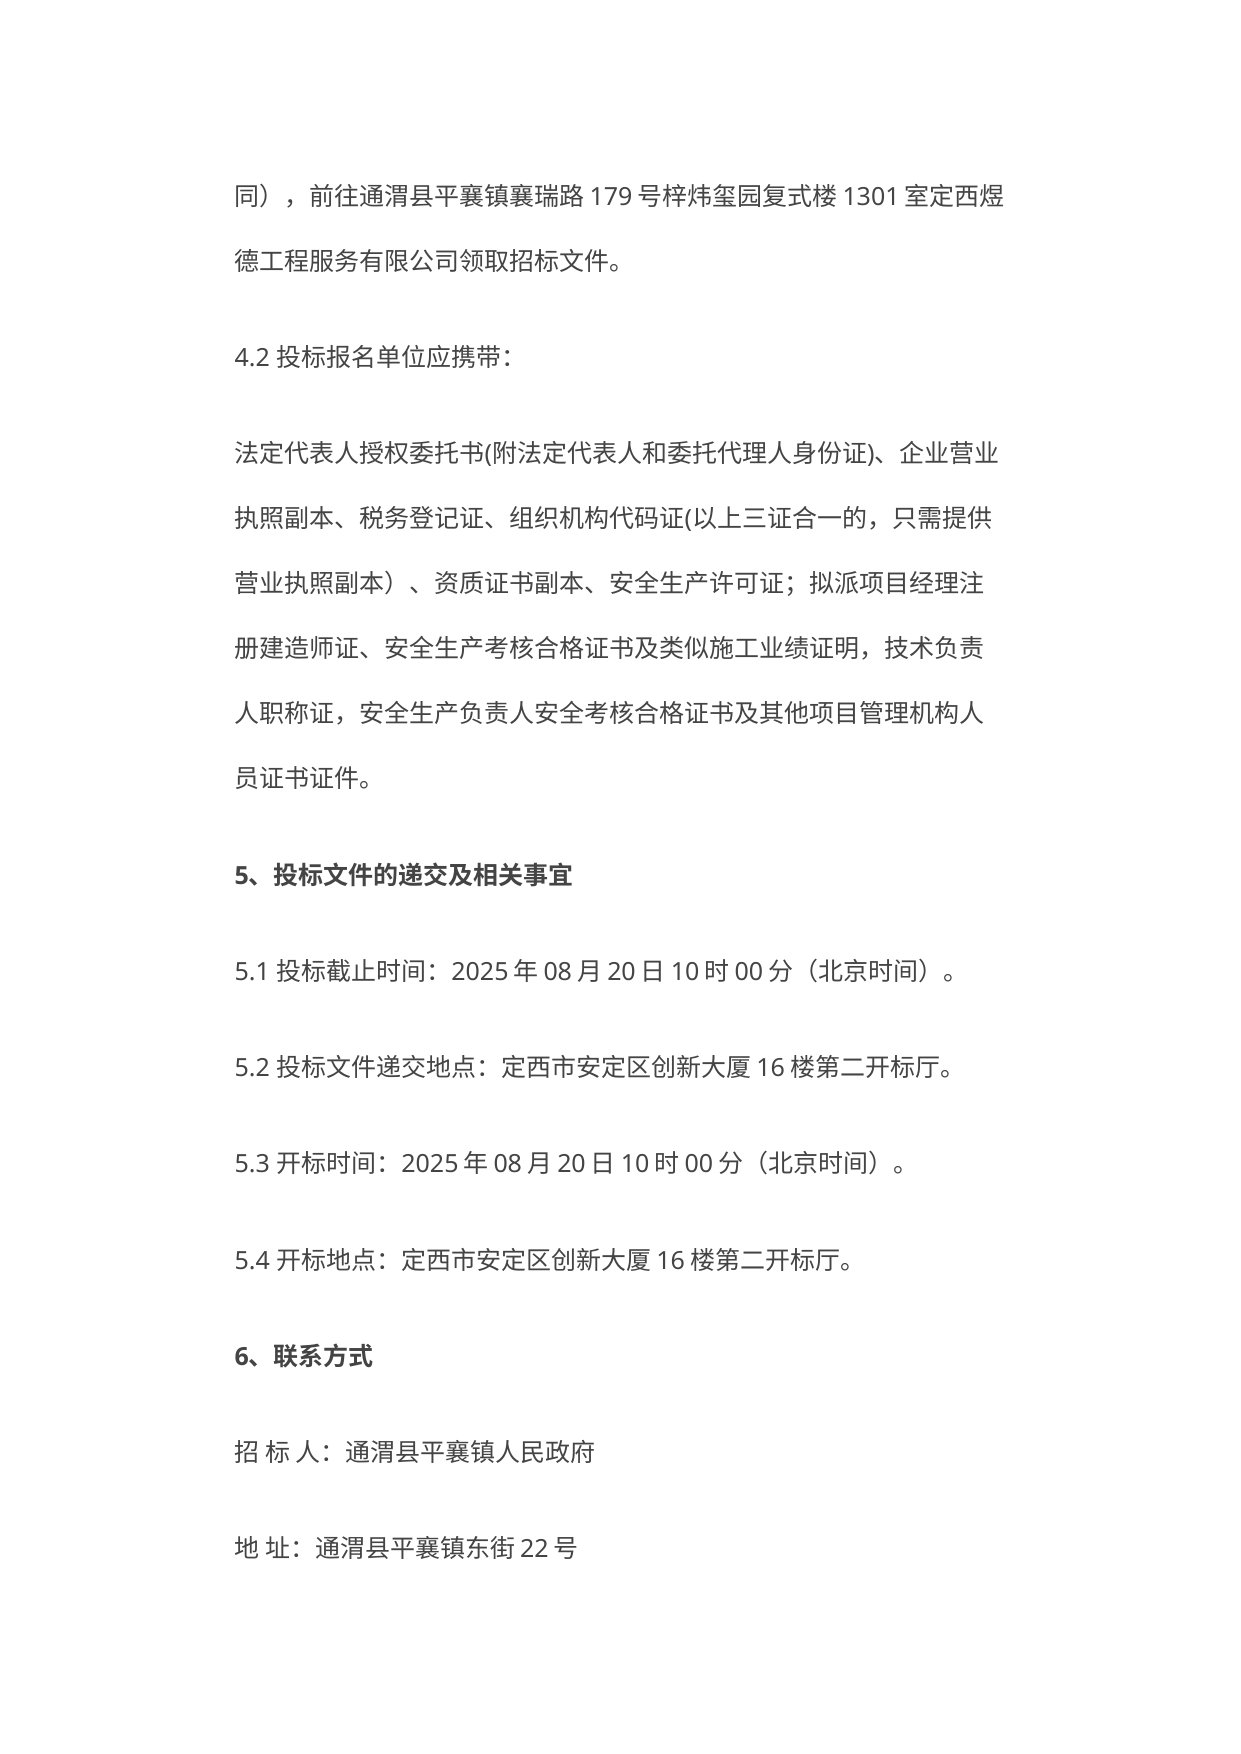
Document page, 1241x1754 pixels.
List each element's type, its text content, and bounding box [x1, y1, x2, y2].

text 地 址：通渭县平襄镇东街22号 [234, 1514, 1006, 1579]
text 4.2 投标报名单位应携带： [234, 323, 1006, 388]
text 法定代表人授权委托书(附法定代表人和委托代理人身份证)、企业营业执照副本、税务登记证、组织机构代码证(以上三证合一的，只需提供营业执照副本）、资质证书副本、安全生产许可证；拟派项目经理注册建造师证、安全生产考核合格证书及类似施工业绩证明，技术负责人职称证，安全生产负责人安全考核合格证书及其他项目管理机构人员证书证件。 [234, 419, 1006, 809]
text 5.1 投标截止时间：2025年08月20日10时00分（北京时间）。 [234, 937, 1006, 1002]
text 5.2 投标文件递交地点：定西市安定区创新大厦16楼第二开标厅。 [234, 1033, 1006, 1098]
text 5、投标文件的递交及相关事宜 [234, 841, 1006, 906]
text 5.3 开标时间：2025年08月20日10时00分（北京时间）。 [234, 1129, 1006, 1194]
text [234, 162, 1006, 292]
text 5.4 开标地点：定西市安定区创新大厦16楼第二开标厅。 [234, 1226, 1006, 1291]
text 6、联系方式 [234, 1322, 1006, 1387]
text 招 标 人：通渭县平襄镇人民政府 [234, 1418, 1006, 1483]
